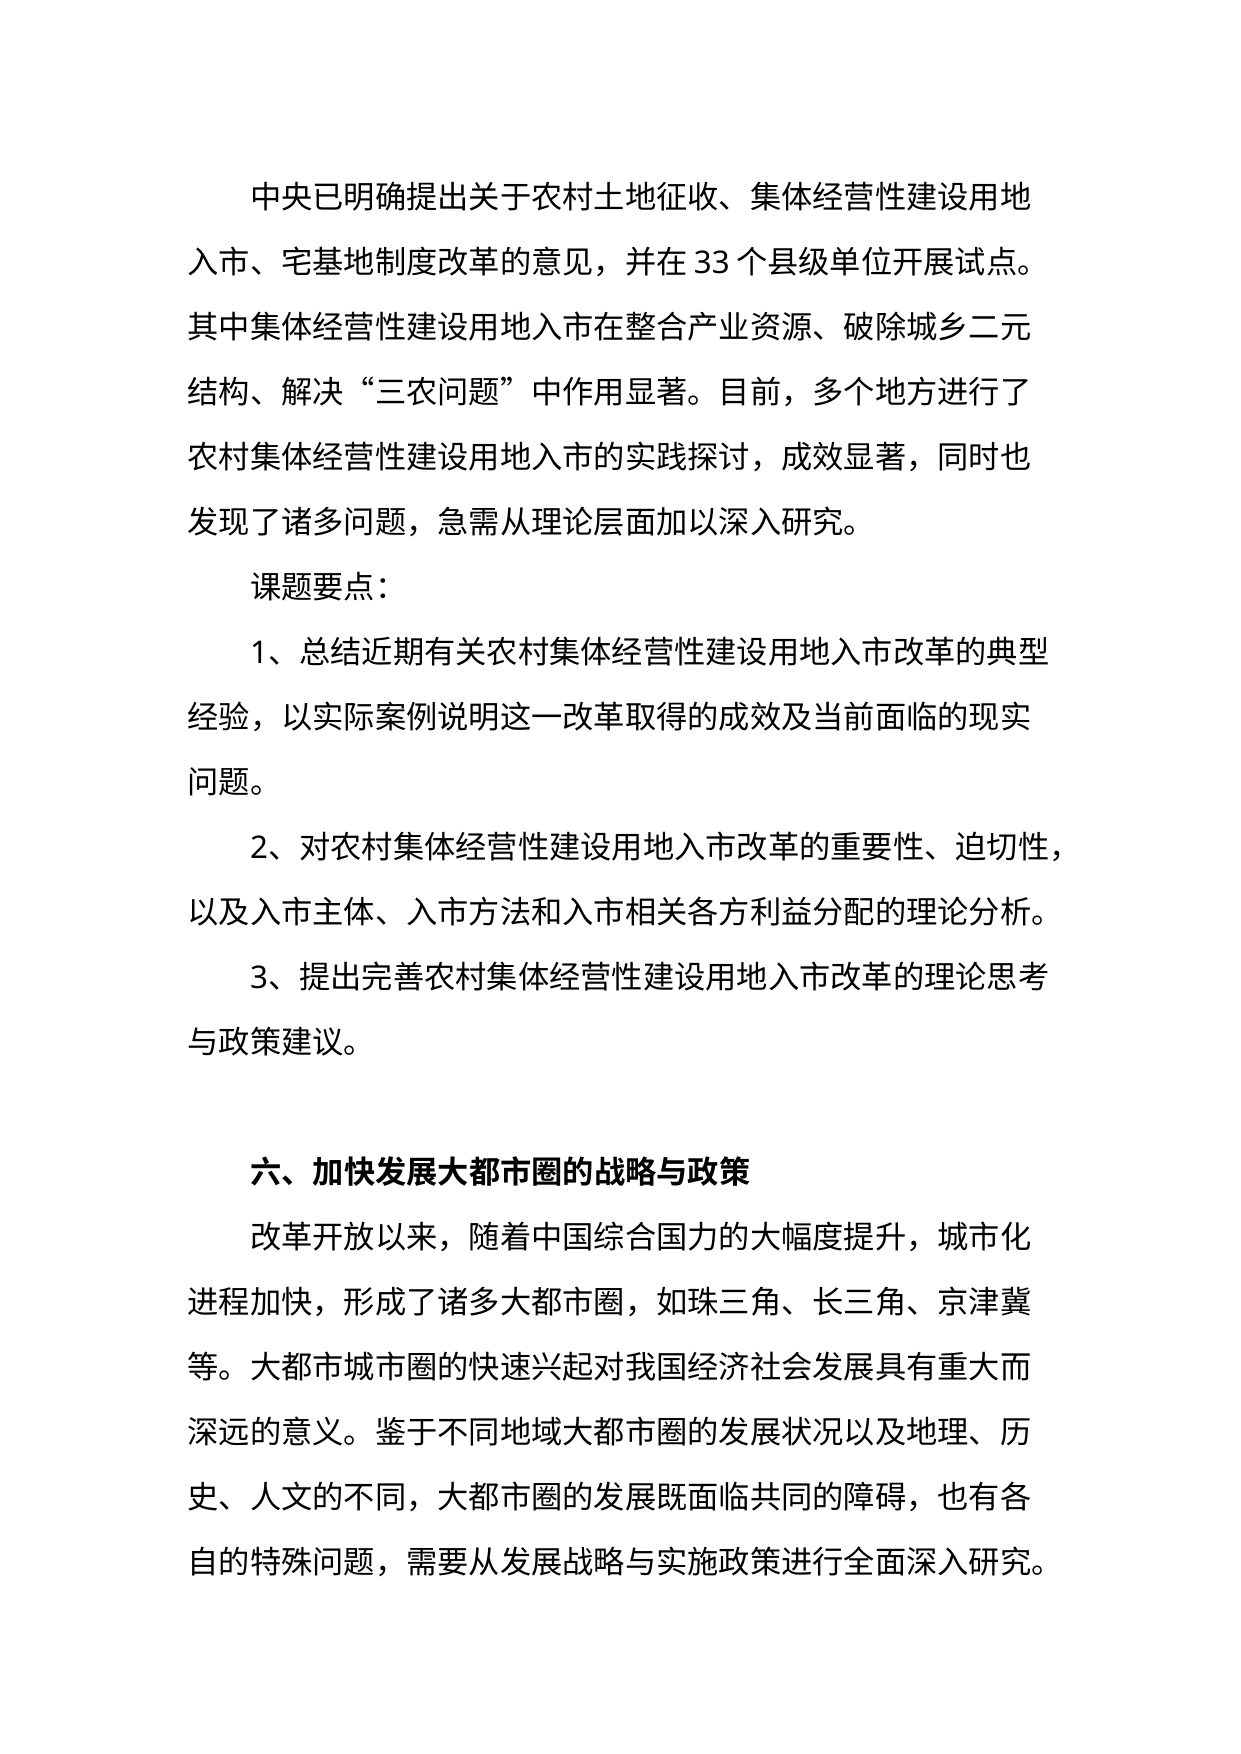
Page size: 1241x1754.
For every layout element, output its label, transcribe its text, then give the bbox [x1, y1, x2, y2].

text 六、加快发展大都市圈的战略与政策 [187, 1137, 1053, 1202]
text 2、对农村集体经营性建设用地入市改革的重要性、迫切性，以及入市主体、入市方法和入市相关各方利益分配的理论分析。 [187, 812, 1053, 942]
text 中央已明确提出关于农村土地征收、集体经营性建设用地入市、宅基地制度改革的意见，并在33个县级单位开展试点。其中集体经营性建设用地入市在整合产业资源、破除城乡二元结构、解决“三农问题”中作用显著。目前，多个地方进行了农村集体经营性建设用地入市的实践探讨，成效显著，同时也发现了诸多问题，急需从理论层面加以深入研究。 [187, 162, 1053, 552]
text 课题要点： [187, 552, 1053, 617]
text 3、提出完善农村集体经营性建设用地入市改革的理论思考与政策建议。 [187, 942, 1053, 1072]
text 1、总结近期有关农村集体经营性建设用地入市改革的典型经验，以实际案例说明这一改革取得的成效及当前面临的现实问题。 [187, 617, 1053, 812]
text 改革开放以来，随着中国综合国力的大幅度提升，城市化进程加快，形成了诸多大都市圈，如珠三角、长三角、京津冀等。大都市城市圈的快速兴起对我国经济社会发展具有重大而深远的意义。鉴于不同地域大都市圈的发展状况以及地理、历史、人文的不同，大都市圈的发展既面临共同的障碍，也有各自的特殊问题，需要从发展战略与实施政策进行全面深入研究。 [187, 1202, 1053, 1592]
